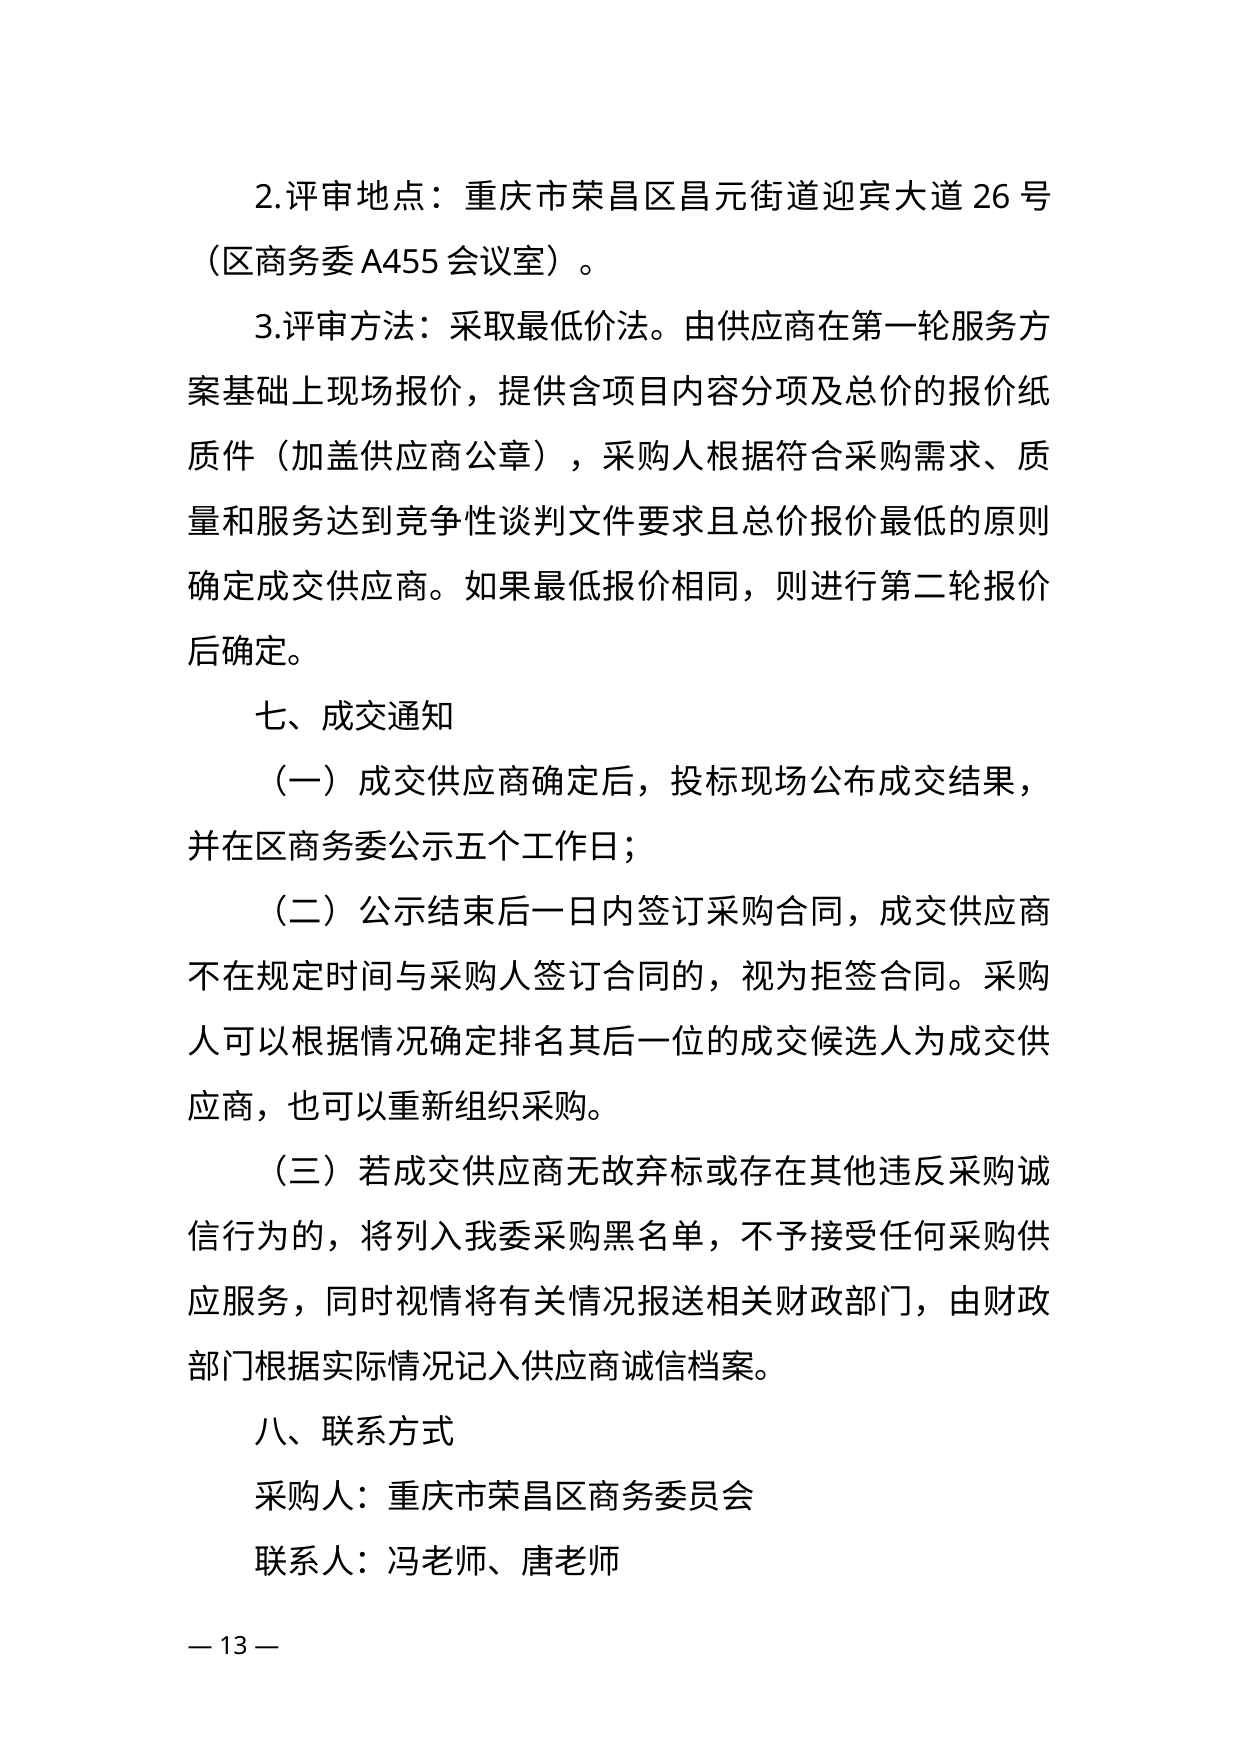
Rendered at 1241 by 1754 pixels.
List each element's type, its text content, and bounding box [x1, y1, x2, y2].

text 采购人：重庆市荣昌区商务委员会 [187, 1462, 1053, 1527]
text 八、联系方式 [187, 1397, 1053, 1462]
text 七、成交通知 [187, 682, 1053, 747]
text （一）成交供应商确定后，投标现场公布成交结果，并在区商务委公示五个工作日； [187, 747, 1053, 877]
text （三）若成交供应商无故弃标或存在其他违反采购诚信行为的，将列入我委采购黑名单，不予接受任何采购供应服务，同时视情将有关情况报送相关财政部门，由财政部门根据实际情况记入供应商诚信档案。 [187, 1137, 1053, 1397]
text （二）公示结束后一日内签订采购合同，成交供应商不在规定时间与采购人签订合同的，视为拒签合同。采购人可以根据情况确定排名其后一位的成交候选人为成交供应商，也可以重新组织采购。 [187, 877, 1053, 1137]
text 2.评审地点：重庆市荣昌区昌元街道迎宾大道26号（区商务委A455会议室）。 [187, 162, 1053, 292]
text 3.评审方法：采取最低价法。由供应商在第一轮服务方案基础上现场报价，提供含项目内容分项及总价的报价纸质件（加盖供应商公章），采购人根据符合采购需求、质量和服务达到竞争性谈判文件要求且总价报价最低的原则确定成交供应商。如果最低报价相同，则进行第二轮报价后确定。 [187, 292, 1053, 682]
text 联系人：冯老师、唐老师 [187, 1527, 1053, 1592]
